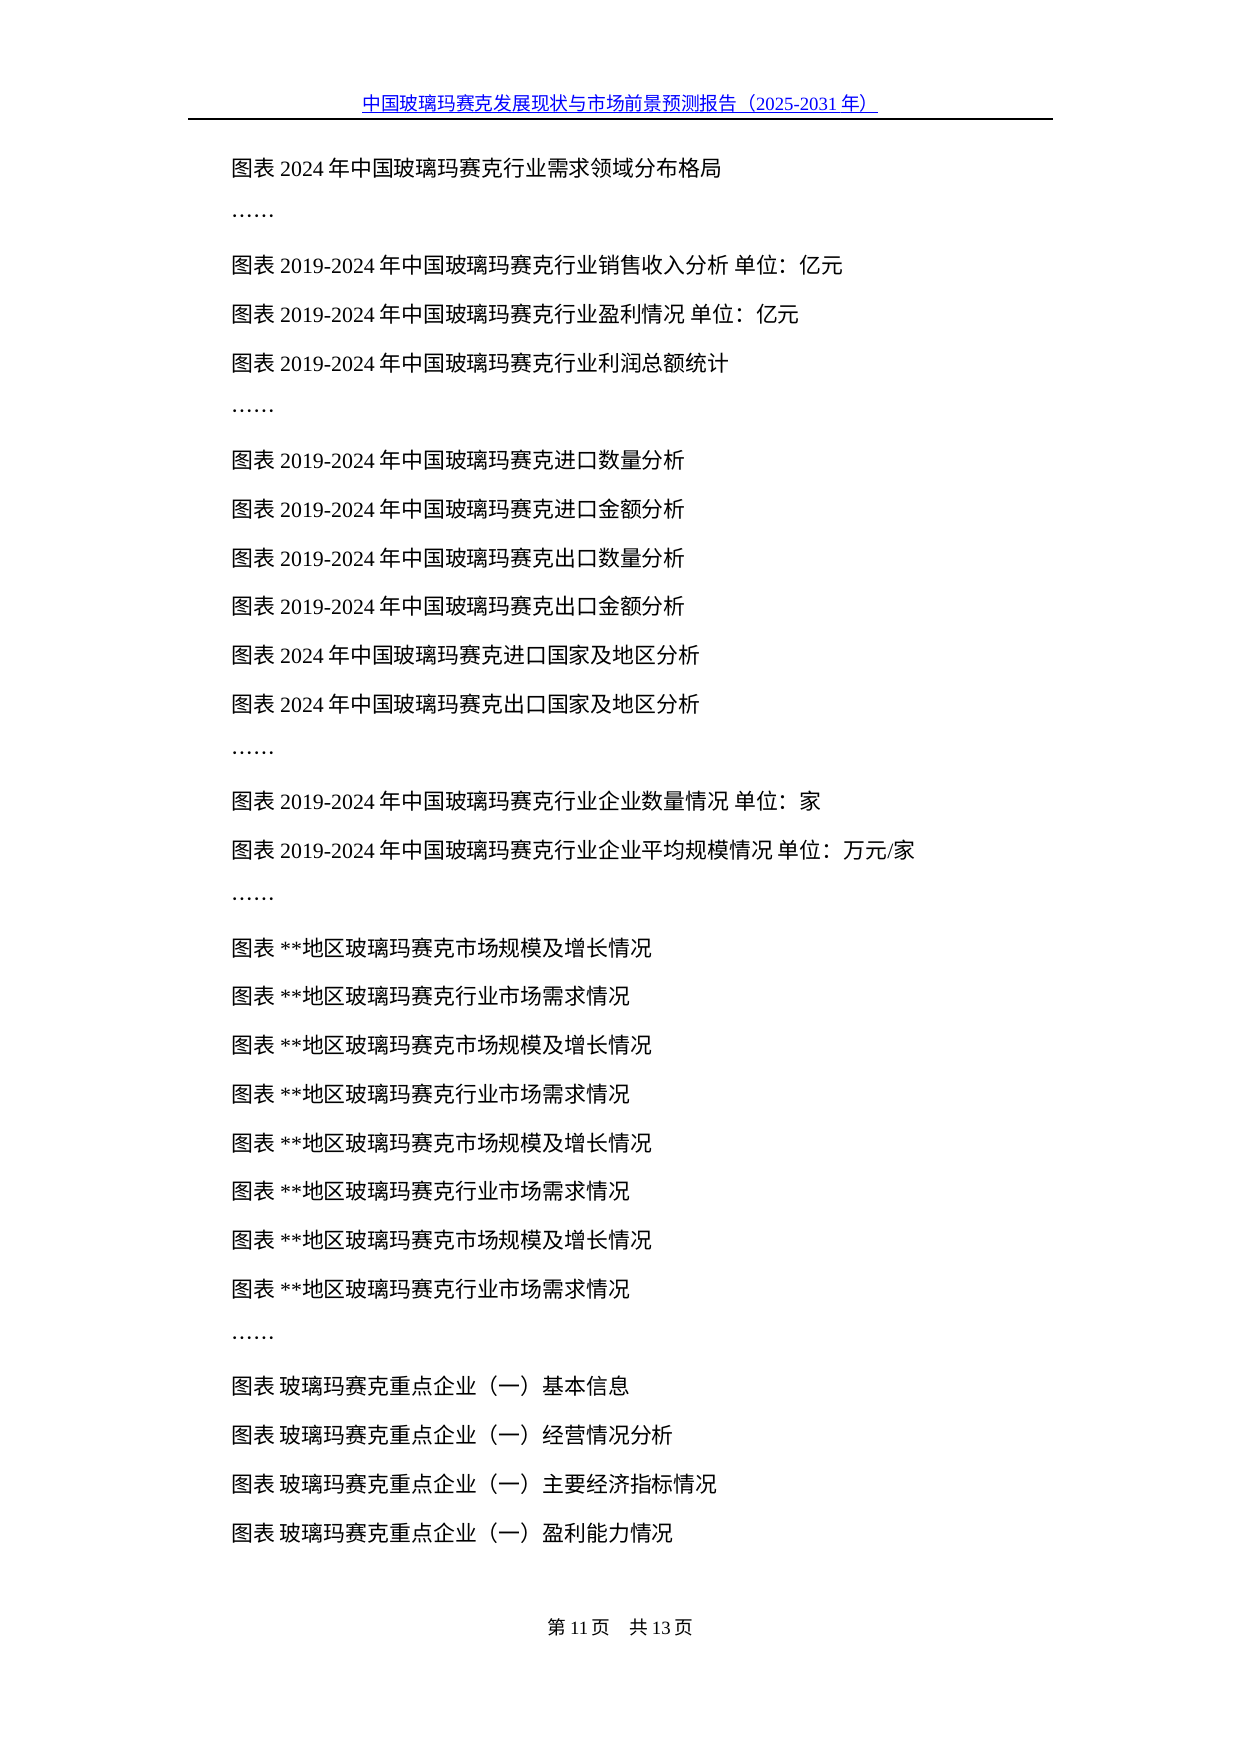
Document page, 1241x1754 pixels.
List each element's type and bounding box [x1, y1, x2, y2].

text [187, 150, 1053, 1548]
